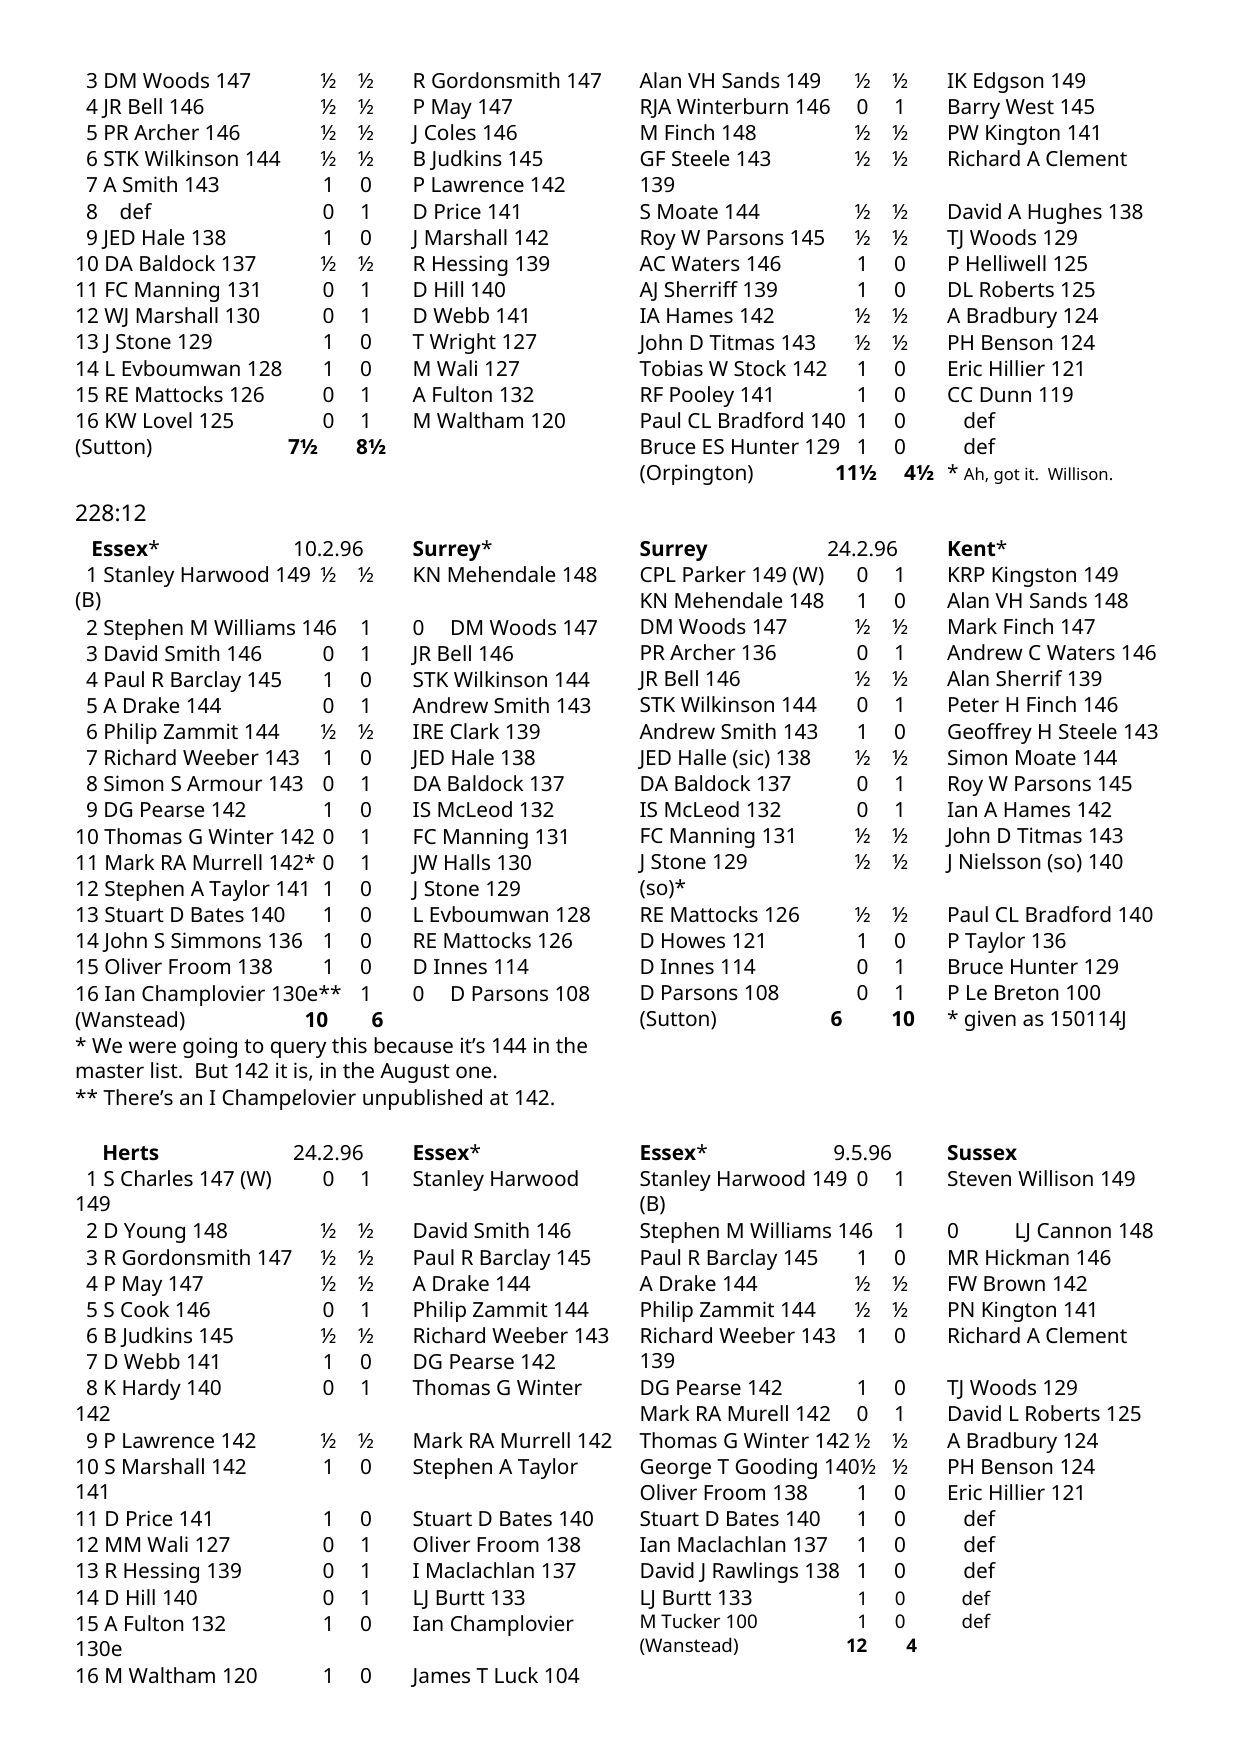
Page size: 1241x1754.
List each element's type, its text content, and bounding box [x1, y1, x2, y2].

table_cell 228:12 Essex* 10.2.96 Surrey* 1 Stanley Harwood 149 ½ ½ KN Mehendale 148 (B) 2 Stephen M Williams 146 1 0 DM Woods 147 3 David Smith 146 0 1 JR Bell 146 4 Paul R Barclay 145 1 0 STK Wilkinson 144 5 A Drake 144 0 1 Andrew Smith 143 6 Philip Zammit 144 ½ ½ IRE Clark 139 7 Richard Weeber 143 1 0 JED Hale 138 8 Simon S Armour 143 0 1 DA Baldock 137 9 DG Pearse 142 1 0 IS McLeod 132 10 Thomas G Winter 142 0 1 FC Manning 131 11 Mark RA Murrell 142* 0 1 JW Halls 130 12 Stephen A Taylor 141 1 0 J Stone 129 13 Stuart D Bates 140 1 0 L Evboumwan 128 14 John S Simmons 136 1 0 RE Mattocks 126 15 Oliver Froom 138 1 0 D Innes 114 16 Ian Champlovier 130e** 1 0 D Parsons 108 (Wanstead) 10 6 * We were going to query this because it’s 144 in the master list. But 142 it is, in the August one. ** There’s an I Champelovier unpublished at 142. [64, 499, 628, 1139]
table_cell Surrey 24.2.96 Kent* CPL Parker 149 (W) 0 1 KRP Kingston 149 KN Mehendale 148 1 0 Alan VH Sands 148 DM Woods 147 ½ ½ Mark Finch 147 PR Archer 136 0 1 Andrew C Waters 146 JR Bell 146 ½ ½ Alan Sherrif 139 STK Wilkinson 144 0 1 Peter H Finch 146 Andrew Smith 143 1 0 Geoffrey H Steele 143 JED Halle (sic) 138 ½ ½ Simon Moate 144 DA Baldock 137 0 1 Roy W Parsons 145 IS McLeod 132 0 1 Ian A Hames 142 FC Manning 131 ½ ½ John D Titmas 143 J Stone 129 ½ ½ J Nielsson (so) 140 (so)* RE Mattocks 126 ½ ½ Paul CL Bradford 140 D Howes 121 1 0 P Taylor 136 D Innes 114 0 1 Bruce Hunter 129 D Parsons 108 0 1 P Le Breton 100 (Sutton) 6 10 * given as 150114J [628, 499, 1172, 1139]
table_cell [64, 68, 628, 498]
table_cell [628, 1139, 1172, 1689]
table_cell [64, 1139, 628, 1689]
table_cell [628, 68, 1172, 498]
